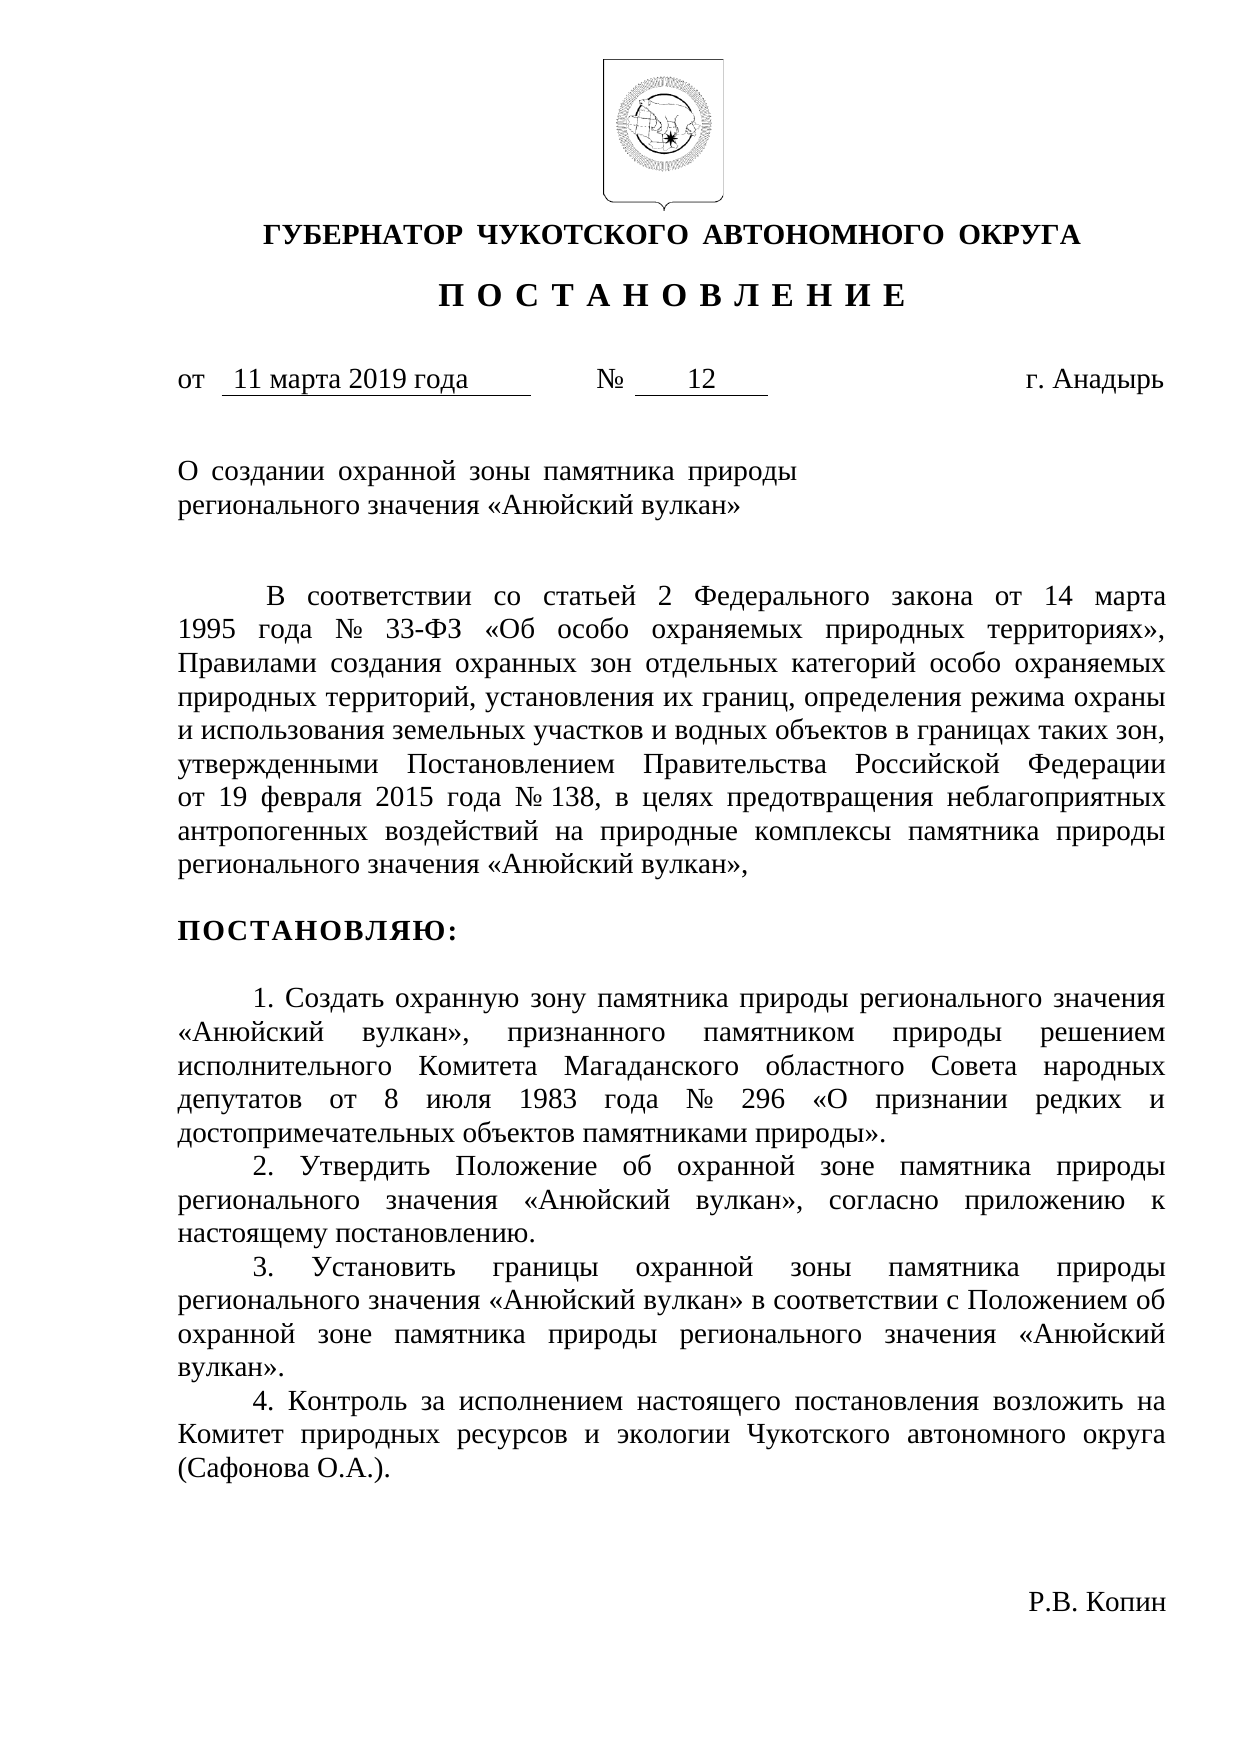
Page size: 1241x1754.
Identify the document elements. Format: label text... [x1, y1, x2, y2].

picture [603, 59, 724, 211]
table_header от [166, 361, 222, 395]
table_header 11 марта 2019 года [222, 361, 531, 395]
text 1. Создать охранную зону памятника природы регионального значения «Анюйский вулкан», признанного памятником природы решением исполнительного Комитета Магаданского областного Совета народных депутатов от 8 июля 1983 года № 296 «О признании редких и достопримечательных объектов памятниками природы». [177, 981, 1166, 1148]
table_header 12 [635, 361, 768, 395]
text 4. Контроль за исполнением настоящего постановления возложить на Комитет природных ресурсов и экологии Чукотского автономного округа (Сафонова О.А.). [177, 1383, 1166, 1484]
text 2. Утвердить Положение об охранной зоне памятника природы регионального значения «Анюйский вулкан», согласно приложению к настоящему постановлению. [177, 1148, 1166, 1249]
subtitle ПОСТАНОВЛЕНИЕ [177, 275, 1166, 313]
text 3. Установить границы охранной зоны памятника природы регионального значения «Анюйский вулкан» в соответствии с Положением об охранной зоне памятника природы регионального значения «Анюйский вулкан». [177, 1249, 1166, 1383]
text В соответствии со статьей 2 Федерального закона от 14 марта 1995 года № 33-ФЗ «Об особо охраняемых природных территориях», Правилами создания охранных зон отдельных категорий особо охраняемых природных территорий, установления их границ, определения режима охраны и использования земельных участков и водных объектов в границах таких зон, утвержденными Постановлением Правительства Российской Федерации от 19 февраля 2015 года № 138, в целях предотвращения неблагоприятных антропогенных воздействий на природные комплексы памятника природы регионального значения «Анюйский вулкан», [177, 578, 1166, 880]
table_header г. Анадырь [768, 361, 1181, 395]
text ГУБЕРНАТОР ЧУКОТСКОГО АВТОНОМНОГО ОКРУГА [177, 217, 1166, 251]
table_header № [531, 361, 635, 395]
table_header О создании охранной зоны памятника природы регионального значения «Анюйский вулкан» [166, 454, 812, 521]
text ПОСТАНОВЛЯЮ: [177, 913, 1166, 947]
text Р.В. Копин [192, 1584, 1166, 1618]
